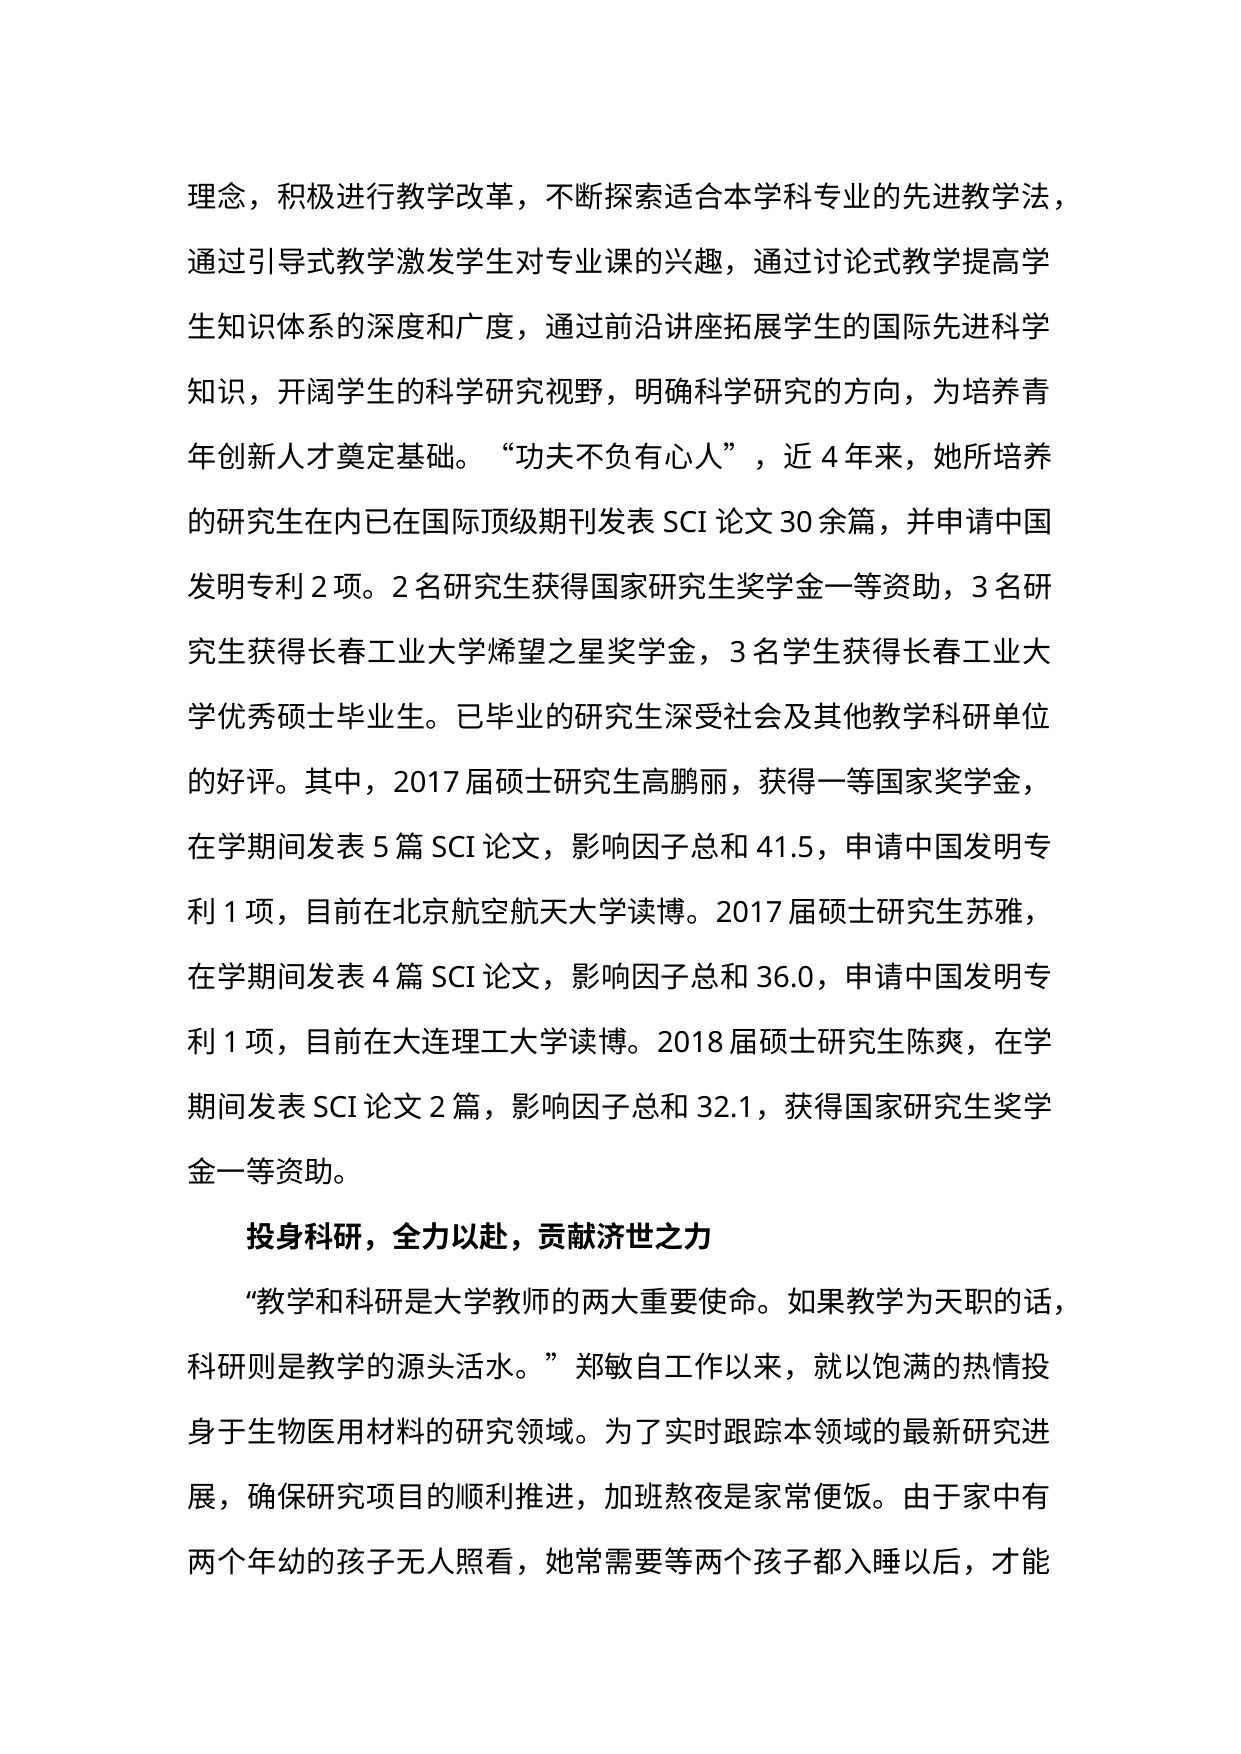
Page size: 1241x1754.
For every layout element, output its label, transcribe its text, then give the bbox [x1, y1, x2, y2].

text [187, 162, 1053, 1202]
text 投身科研，全力以赴，贡献济世之力 [187, 1202, 1053, 1267]
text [187, 1267, 1053, 1592]
